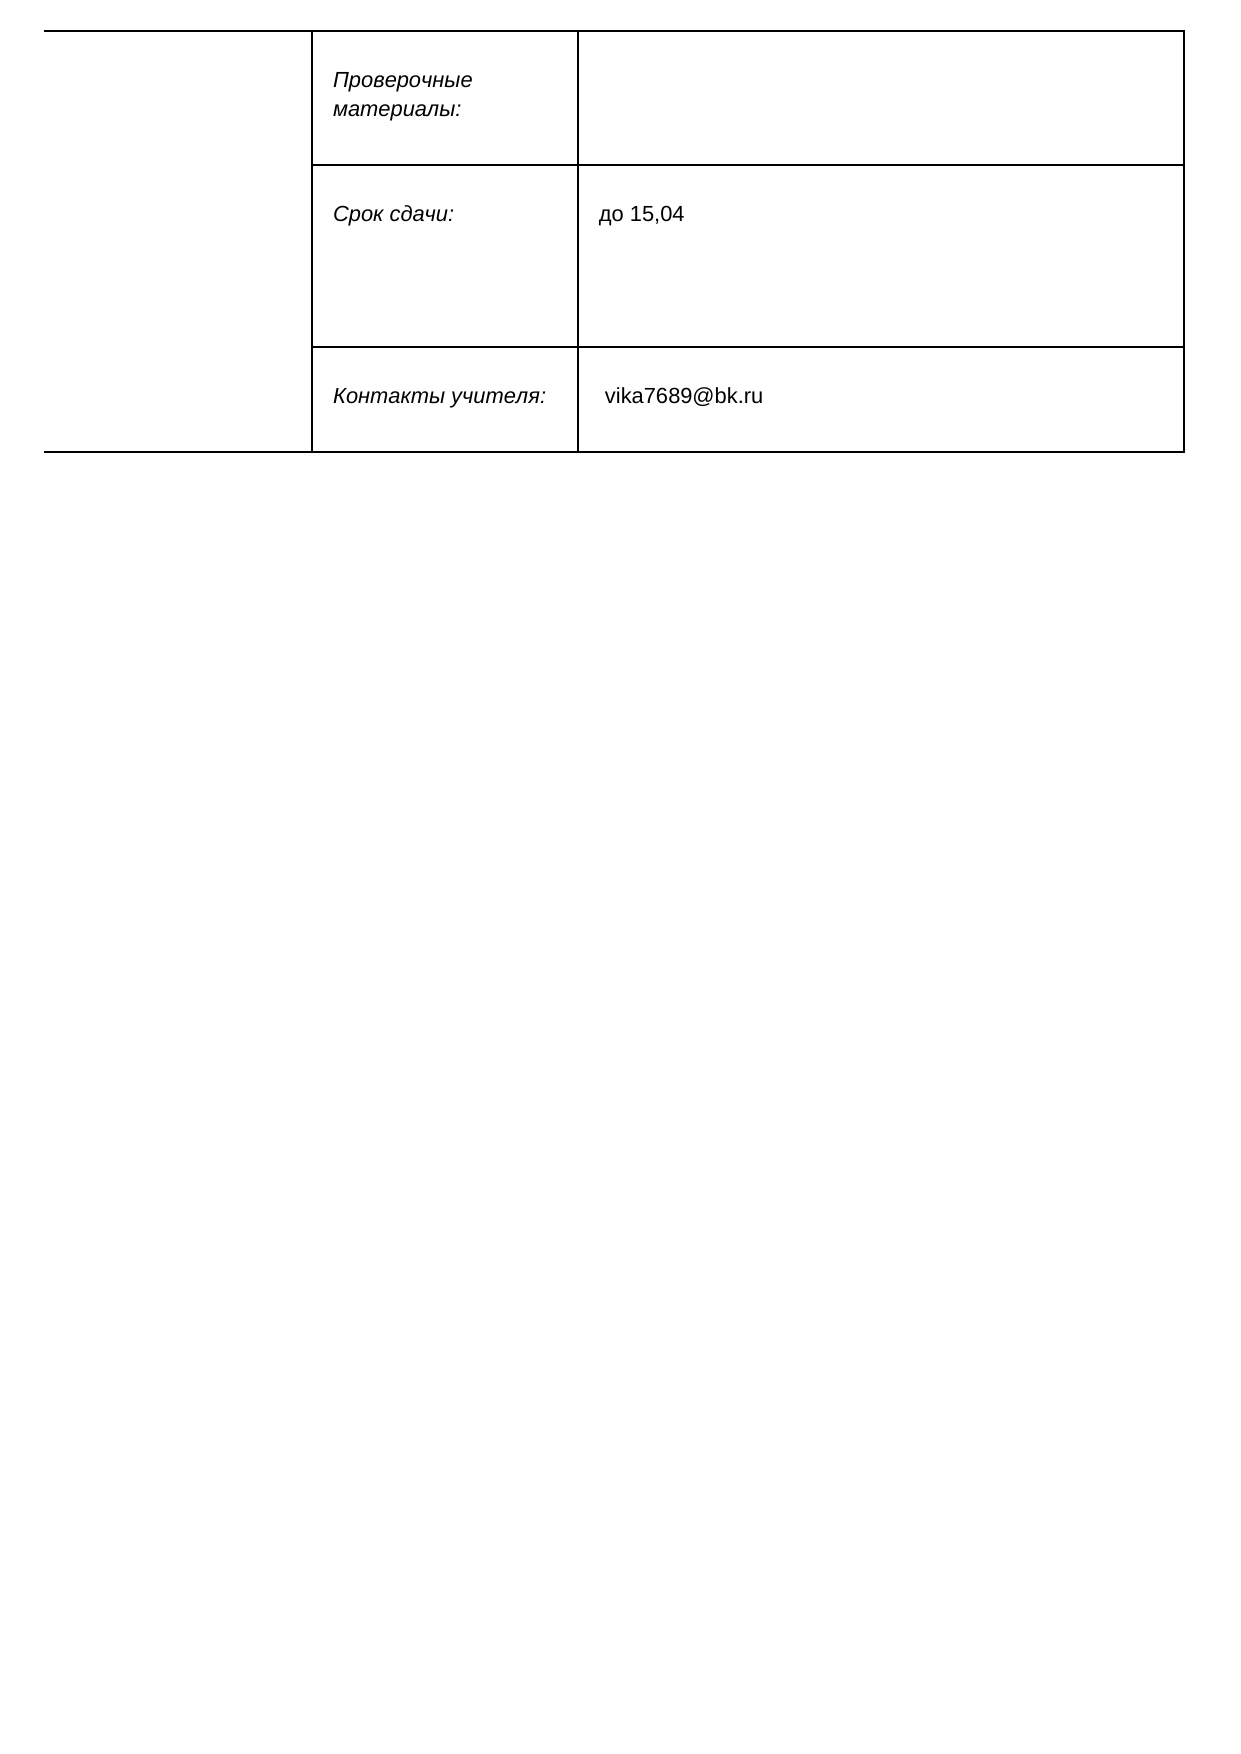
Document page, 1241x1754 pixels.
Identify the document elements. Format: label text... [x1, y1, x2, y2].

table_cell Срок сдачи: [313, 166, 577, 346]
table_cell vika7689@bk.ru [579, 348, 1183, 451]
table_cell [579, 32, 1183, 164]
table_cell до 15,04 [579, 166, 1183, 346]
table_cell Контакты учителя: [313, 348, 577, 451]
table_cell Проверочные материалы: [313, 32, 577, 164]
